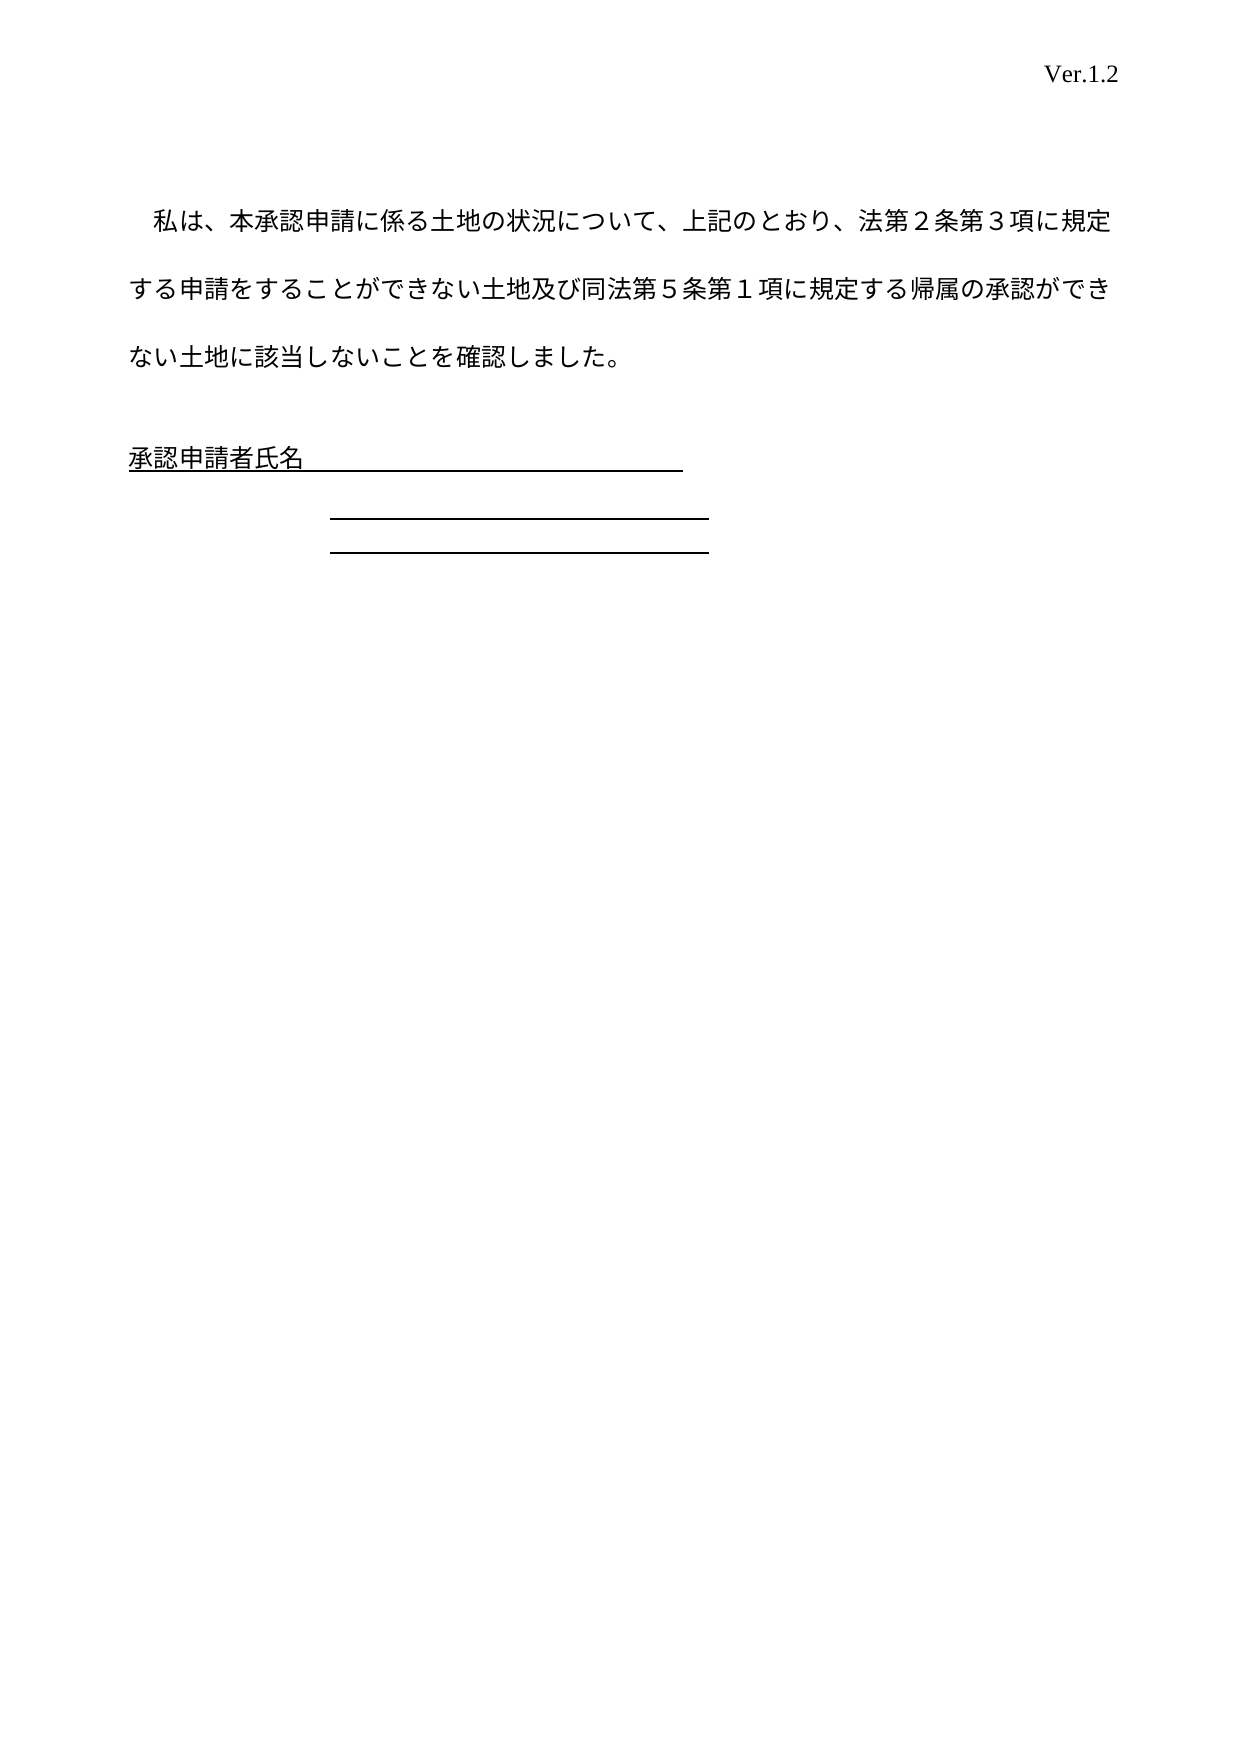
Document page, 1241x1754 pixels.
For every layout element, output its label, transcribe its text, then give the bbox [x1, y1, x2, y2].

text 承認申請者氏名 [128, 423, 1112, 491]
text 私は、本承認申請に係る土地の状況について、上記のとおり、法第２条第３項に規定する申請をすることができない土地及び同法第５条第１項に規定する帰属の承認ができない土地に該当しないことを確認しました。 [128, 186, 1112, 389]
